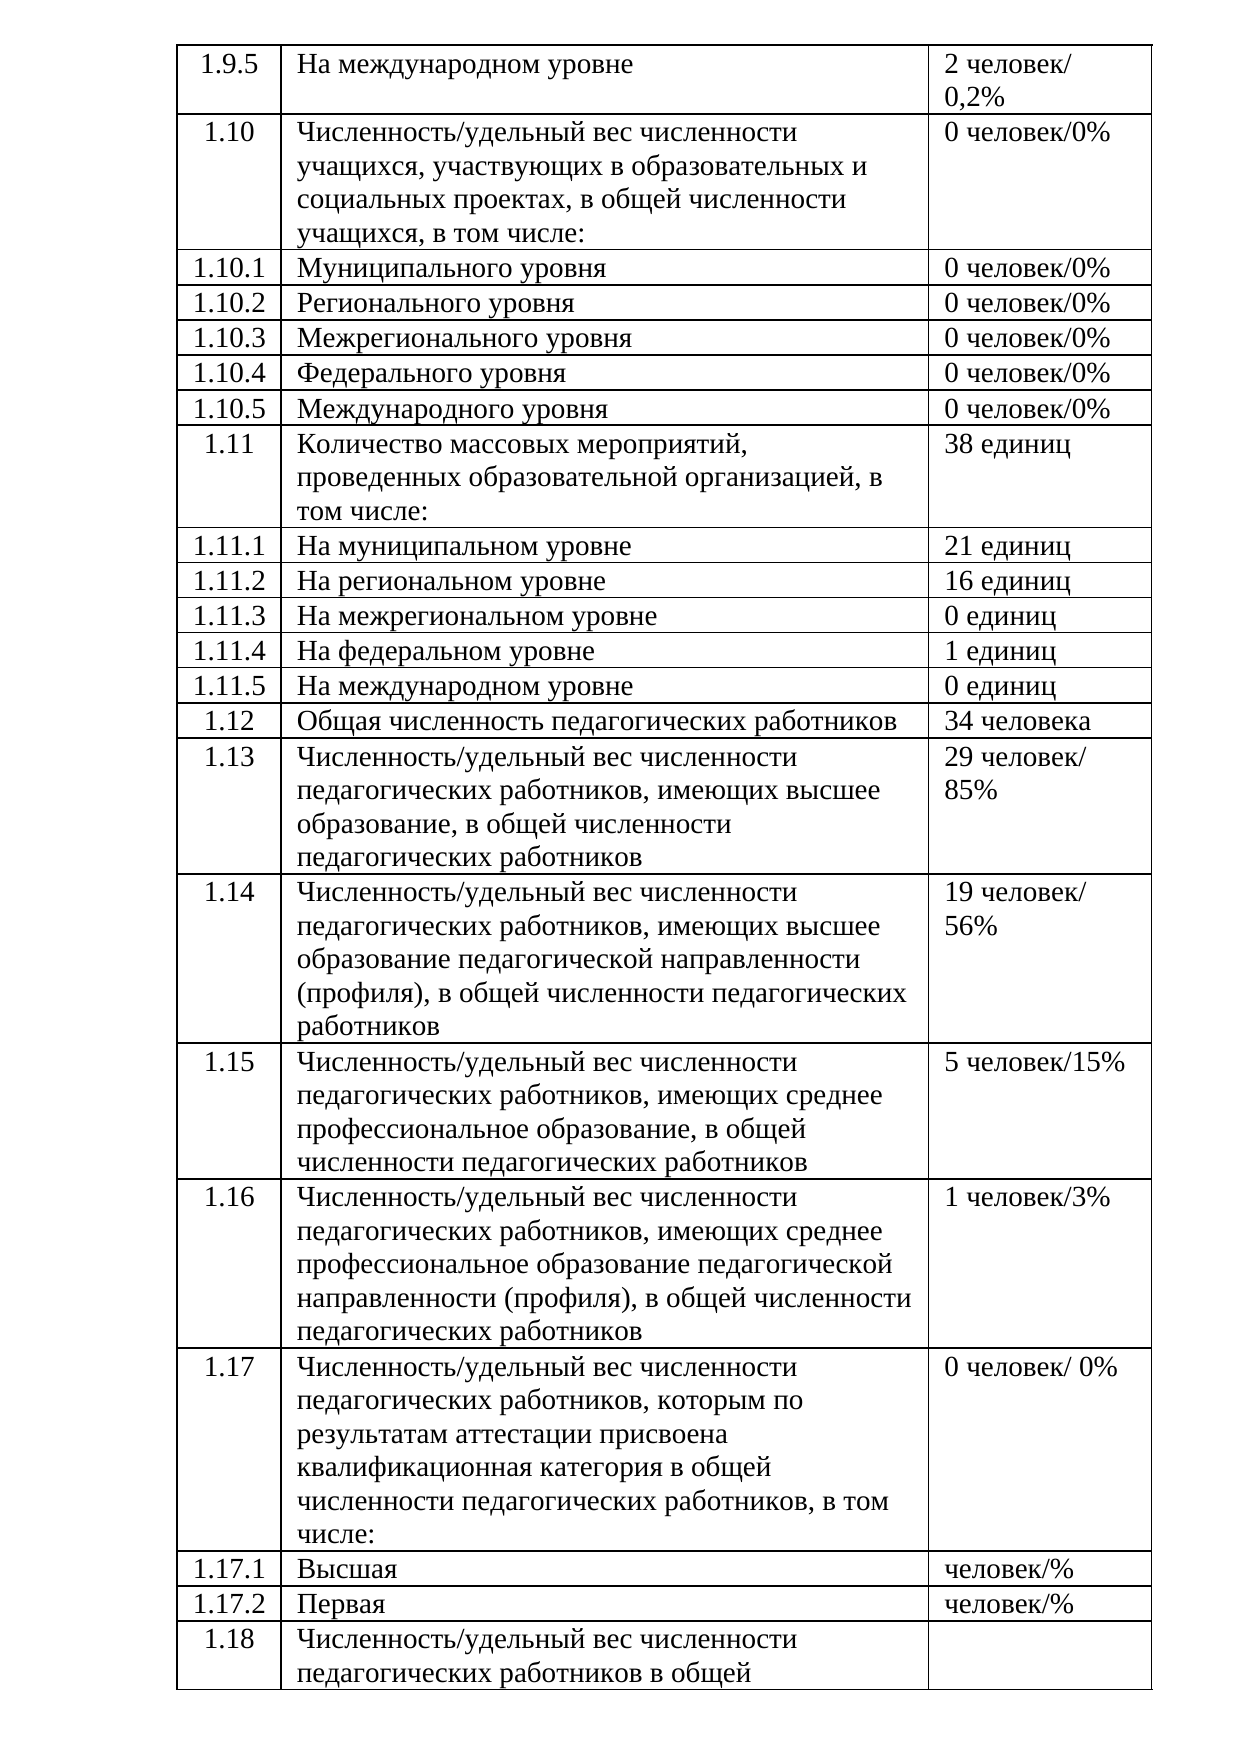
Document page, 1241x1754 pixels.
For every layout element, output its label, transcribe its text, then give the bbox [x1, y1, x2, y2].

table_cell Количество массовых мероприятий, проведенных образовательной организацией, в том числе: [282, 426, 928, 526]
table_cell 1.11.5 [178, 668, 280, 702]
table_cell Общая численность педагогических работников [282, 704, 928, 737]
table_cell 1.10.4 [178, 356, 280, 389]
table_cell 1.10 [178, 115, 280, 249]
table_cell 0 единиц [929, 668, 1151, 702]
table_cell На межрегиональном уровне [282, 598, 928, 632]
table_cell 1.10.1 [178, 250, 280, 284]
table_cell 38 единиц [929, 426, 1151, 526]
table_cell Международного уровня [282, 391, 928, 424]
table_cell 1.10.5 [178, 391, 280, 424]
table_cell 1.10.2 [178, 286, 280, 319]
table_cell человек/% [929, 1552, 1151, 1585]
table_cell Численность/удельный вес численности педагогических работников, имеющих высшее образование педагогической направленности (профиля), в общей численности педагогических работников [282, 875, 928, 1042]
table_cell 0 человек/0% [929, 321, 1151, 354]
table_cell Первая [282, 1587, 928, 1620]
table_cell Муниципального уровня [282, 250, 928, 284]
table_cell На международном уровне [282, 668, 928, 702]
table_cell 1.18 [178, 1622, 280, 1689]
table_cell Численность/удельный вес численности педагогических работников, имеющих среднее профессиональное образование, в общей численности педагогических работников [282, 1044, 928, 1178]
table_cell 0 человек/0% [929, 250, 1151, 284]
table_cell 1.12 [178, 704, 280, 737]
table_cell 1.16 [178, 1180, 280, 1347]
table_cell Регионального уровня [282, 286, 928, 319]
table_cell 16 единиц [929, 563, 1151, 597]
table_cell Численность/удельный вес численности педагогических работников, которым по результатам аттестации присвоена квалификационная категория в общей численности педагогических работников, в том числе: [282, 1349, 928, 1550]
table_cell На международном уровне [282, 46, 928, 113]
table_cell На федеральном уровне [282, 633, 928, 667]
table_cell 1.11.3 [178, 598, 280, 632]
table_cell 0 человек/0% [929, 115, 1151, 249]
table_cell 1.10.3 [178, 321, 280, 354]
table_cell Межрегионального уровня [282, 321, 928, 354]
table_cell Численность/удельный вес численности педагогических работников, имеющих среднее профессиональное образование педагогической направленности (профиля), в общей численности педагогических работников [282, 1180, 928, 1347]
table_cell 1.14 [178, 875, 280, 1042]
table_cell 0 человек/0% [929, 356, 1151, 389]
table_cell 0 единиц [929, 598, 1151, 632]
table_cell 19 человек/ 56% [929, 875, 1151, 1042]
table_cell 1.11.1 [178, 528, 280, 562]
table_cell 1.13 [178, 739, 280, 873]
table_cell 1.17 [178, 1349, 280, 1550]
table_cell 34 человека [929, 704, 1151, 737]
table_cell 29 человек/ 85% [929, 739, 1151, 873]
table_cell 1.17.1 [178, 1552, 280, 1585]
table_cell [929, 1622, 1151, 1689]
table_cell 1.11.4 [178, 633, 280, 667]
table_cell 5 человек/15% [929, 1044, 1151, 1178]
table_cell 0 человек/ 0% [929, 1349, 1151, 1550]
table_cell 1.9.5 [178, 46, 280, 113]
table_cell человек/% [929, 1587, 1151, 1620]
table_cell На региональном уровне [282, 563, 928, 597]
table_cell 0 человек/0% [929, 286, 1151, 319]
table_cell Высшая [282, 1552, 928, 1585]
table_cell Численность/удельный вес численности учащихся, участвующих в образовательных и социальных проектах, в общей численности учащихся, в том числе: [282, 115, 928, 249]
table_cell 1.11.2 [178, 563, 280, 597]
table_cell 2 человек/ 0,2% [929, 46, 1151, 113]
table_cell 1 человек/3% [929, 1180, 1151, 1347]
table_cell 1 единиц [929, 633, 1151, 667]
table_cell 21 единиц [929, 528, 1151, 562]
table_cell На муниципальном уровне [282, 528, 928, 562]
table_cell 0 человек/0% [929, 391, 1151, 424]
table_cell Численность/удельный вес численности педагогических работников, имеющих высшее образование, в общей численности педагогических работников [282, 739, 928, 873]
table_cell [282, 1622, 928, 1689]
table_cell 1.15 [178, 1044, 280, 1178]
table_cell 1.11 [178, 426, 280, 526]
table_cell Федерального уровня [282, 356, 928, 389]
table_cell 1.17.2 [178, 1587, 280, 1620]
